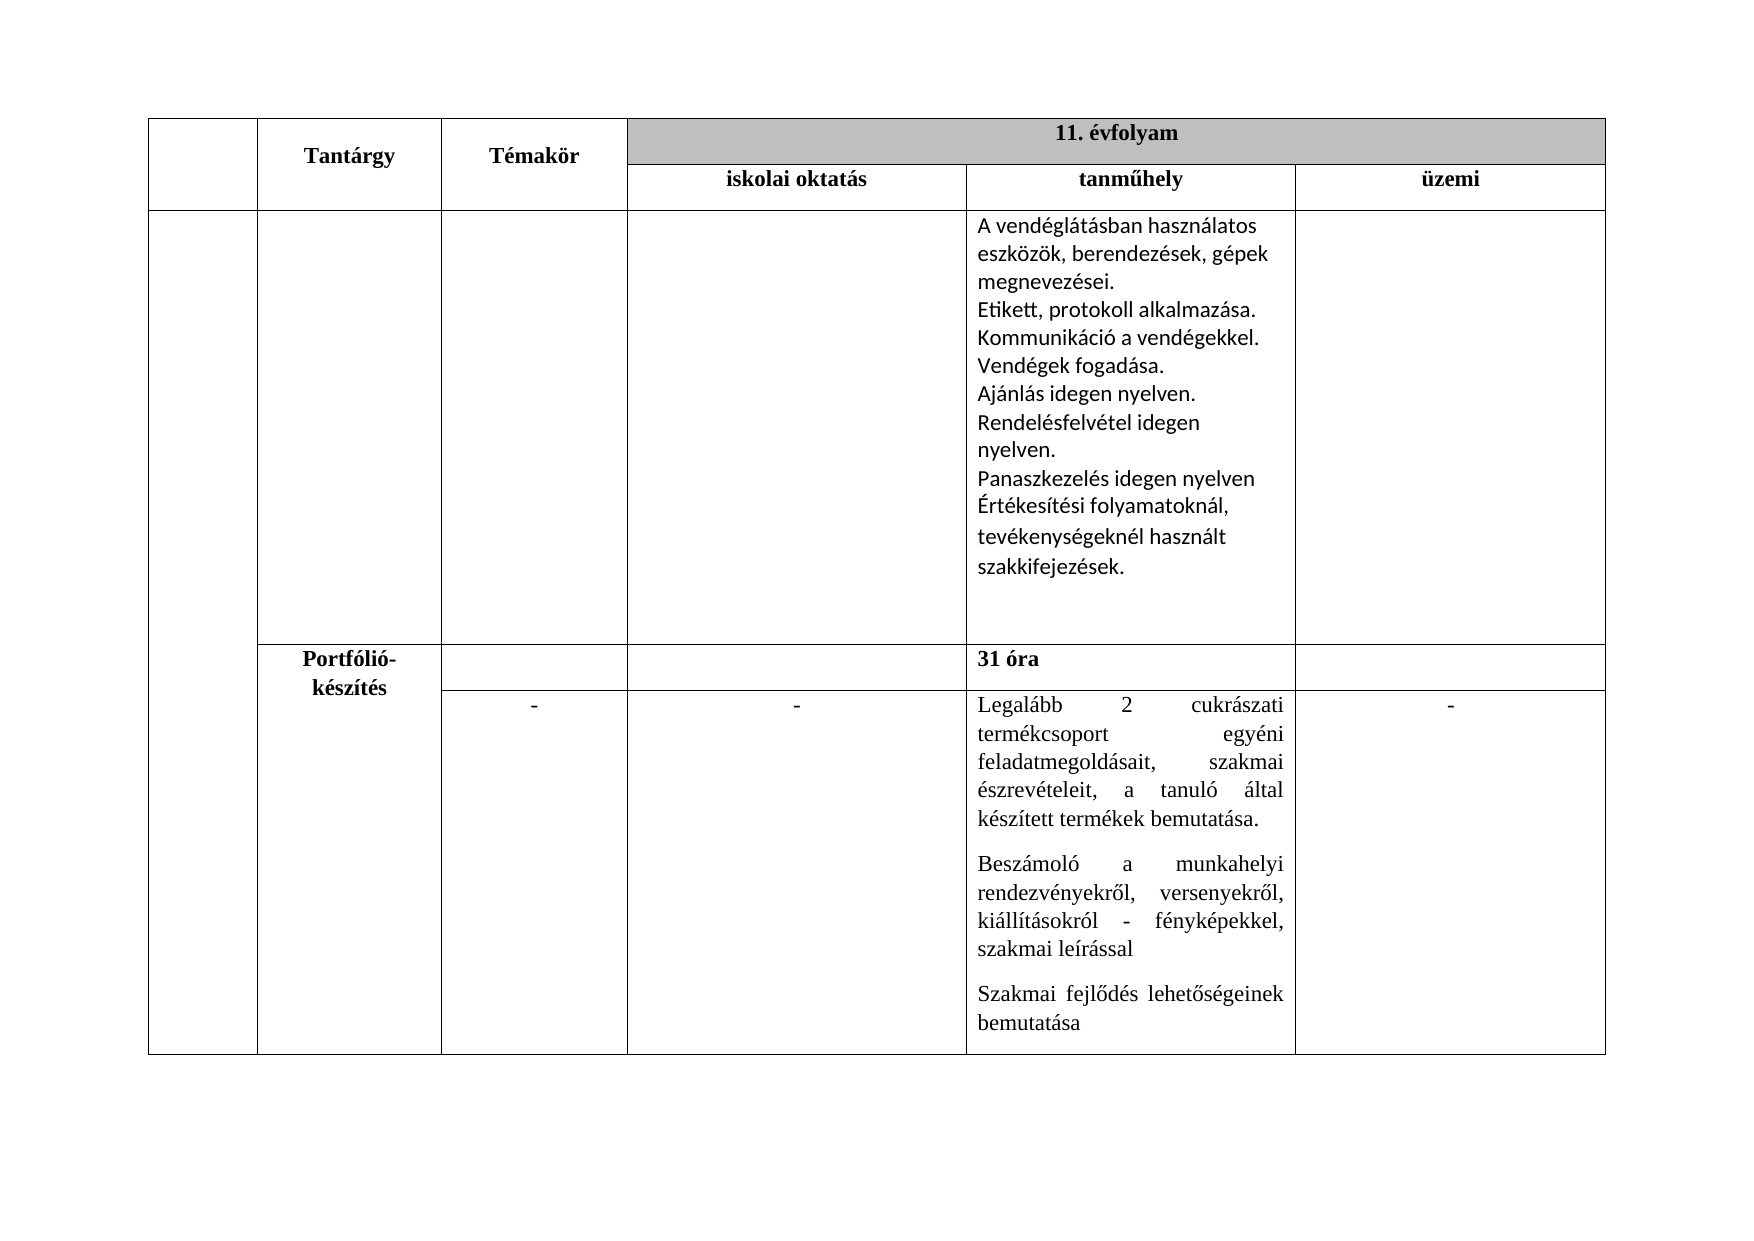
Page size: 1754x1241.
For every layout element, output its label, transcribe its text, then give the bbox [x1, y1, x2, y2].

table_cell tanműhely [967, 165, 1295, 210]
table_header Tantárgy [258, 119, 441, 210]
table_cell - [442, 691, 627, 1054]
table_cell iskolai oktatás [628, 165, 966, 210]
table_cell 31 óra [967, 645, 1295, 690]
table_cell - [628, 691, 966, 1054]
table_header [149, 119, 257, 210]
table_cell [628, 211, 966, 644]
table_cell - [442, 211, 627, 644]
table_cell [967, 211, 1295, 644]
table_header 11. évfolyam [628, 119, 1605, 164]
table_cell [628, 645, 966, 690]
table_header Témakör [442, 119, 627, 210]
table_cell [442, 645, 627, 690]
table_cell [1296, 211, 1605, 644]
table_cell - [1296, 691, 1605, 1054]
table_cell [1296, 645, 1605, 690]
table_cell üzemi [1296, 165, 1605, 210]
table_cell Portfólió-készítés [258, 645, 441, 1054]
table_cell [967, 691, 1295, 1054]
